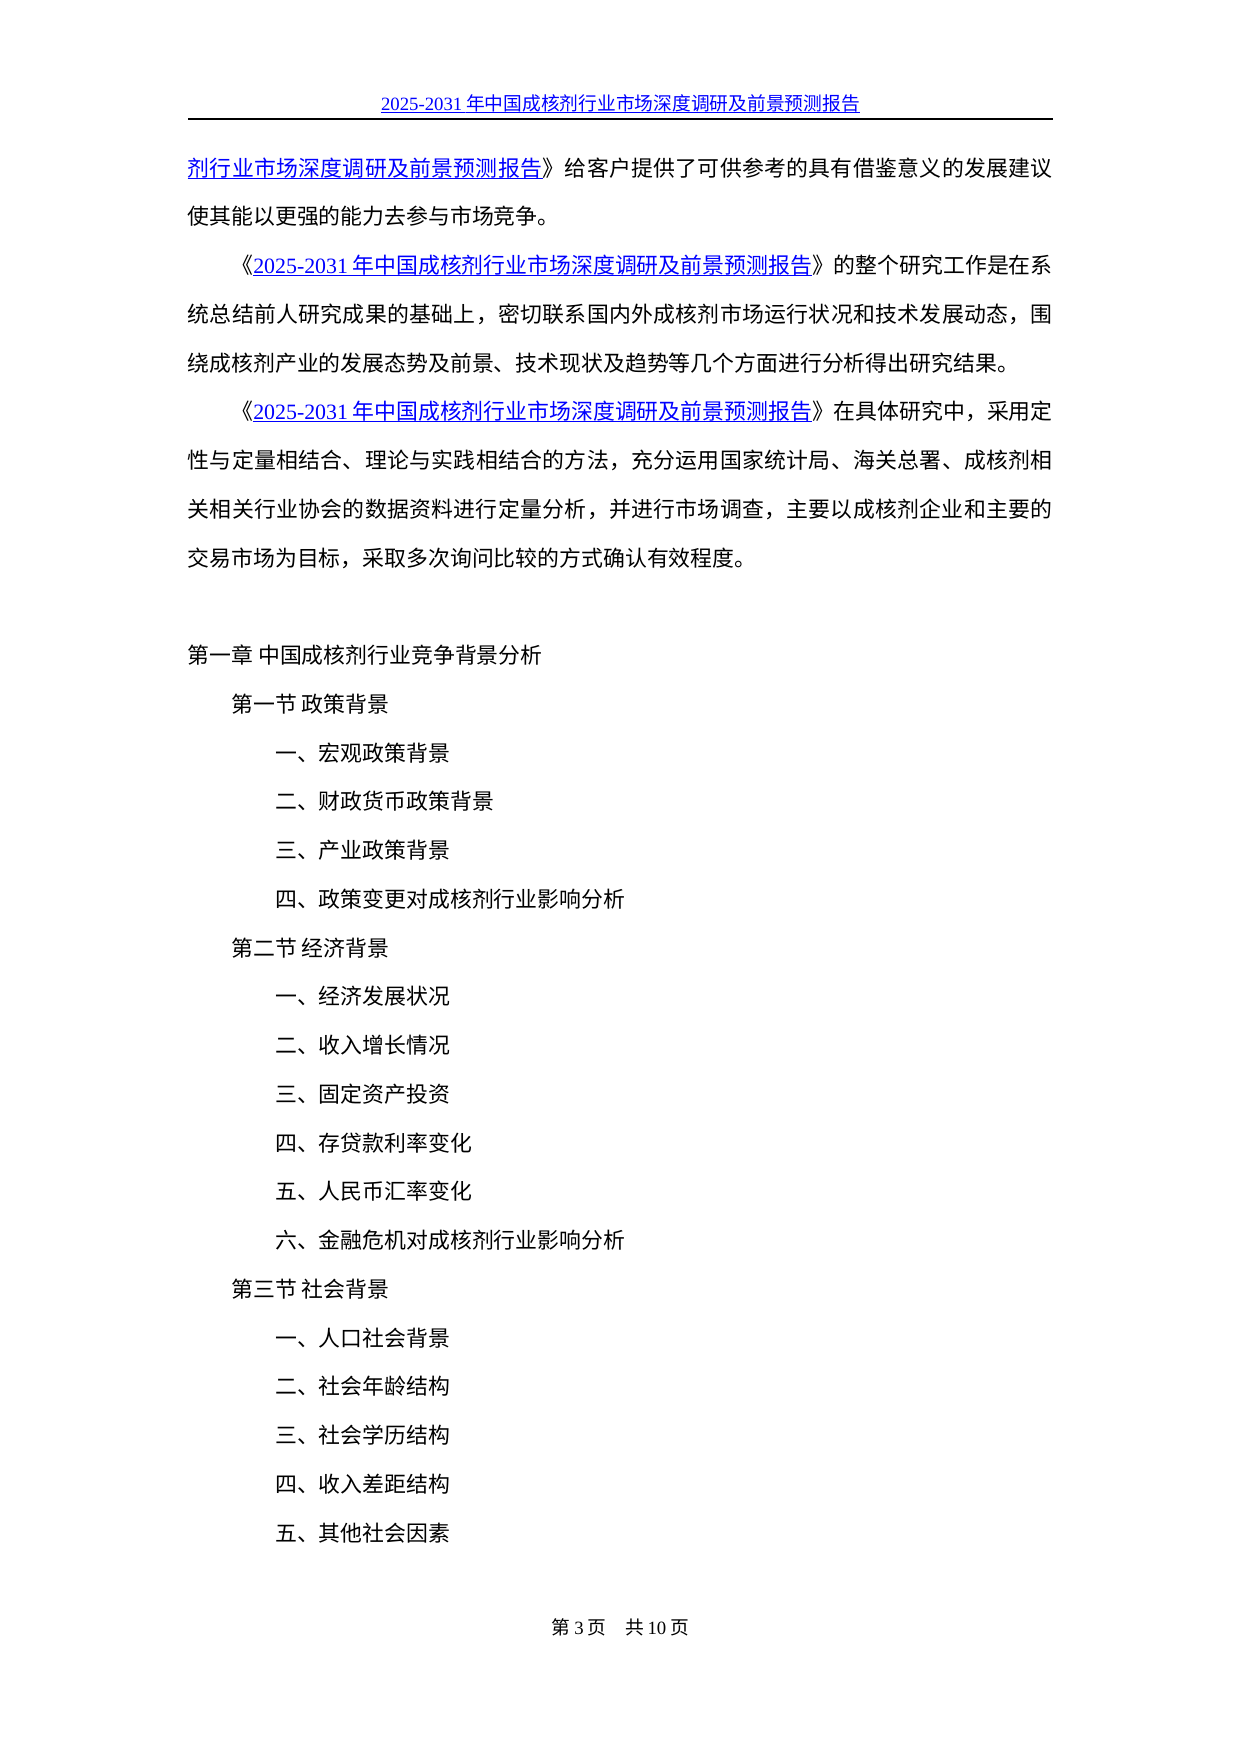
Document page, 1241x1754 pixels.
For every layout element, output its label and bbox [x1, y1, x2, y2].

text [187, 150, 1053, 1548]
